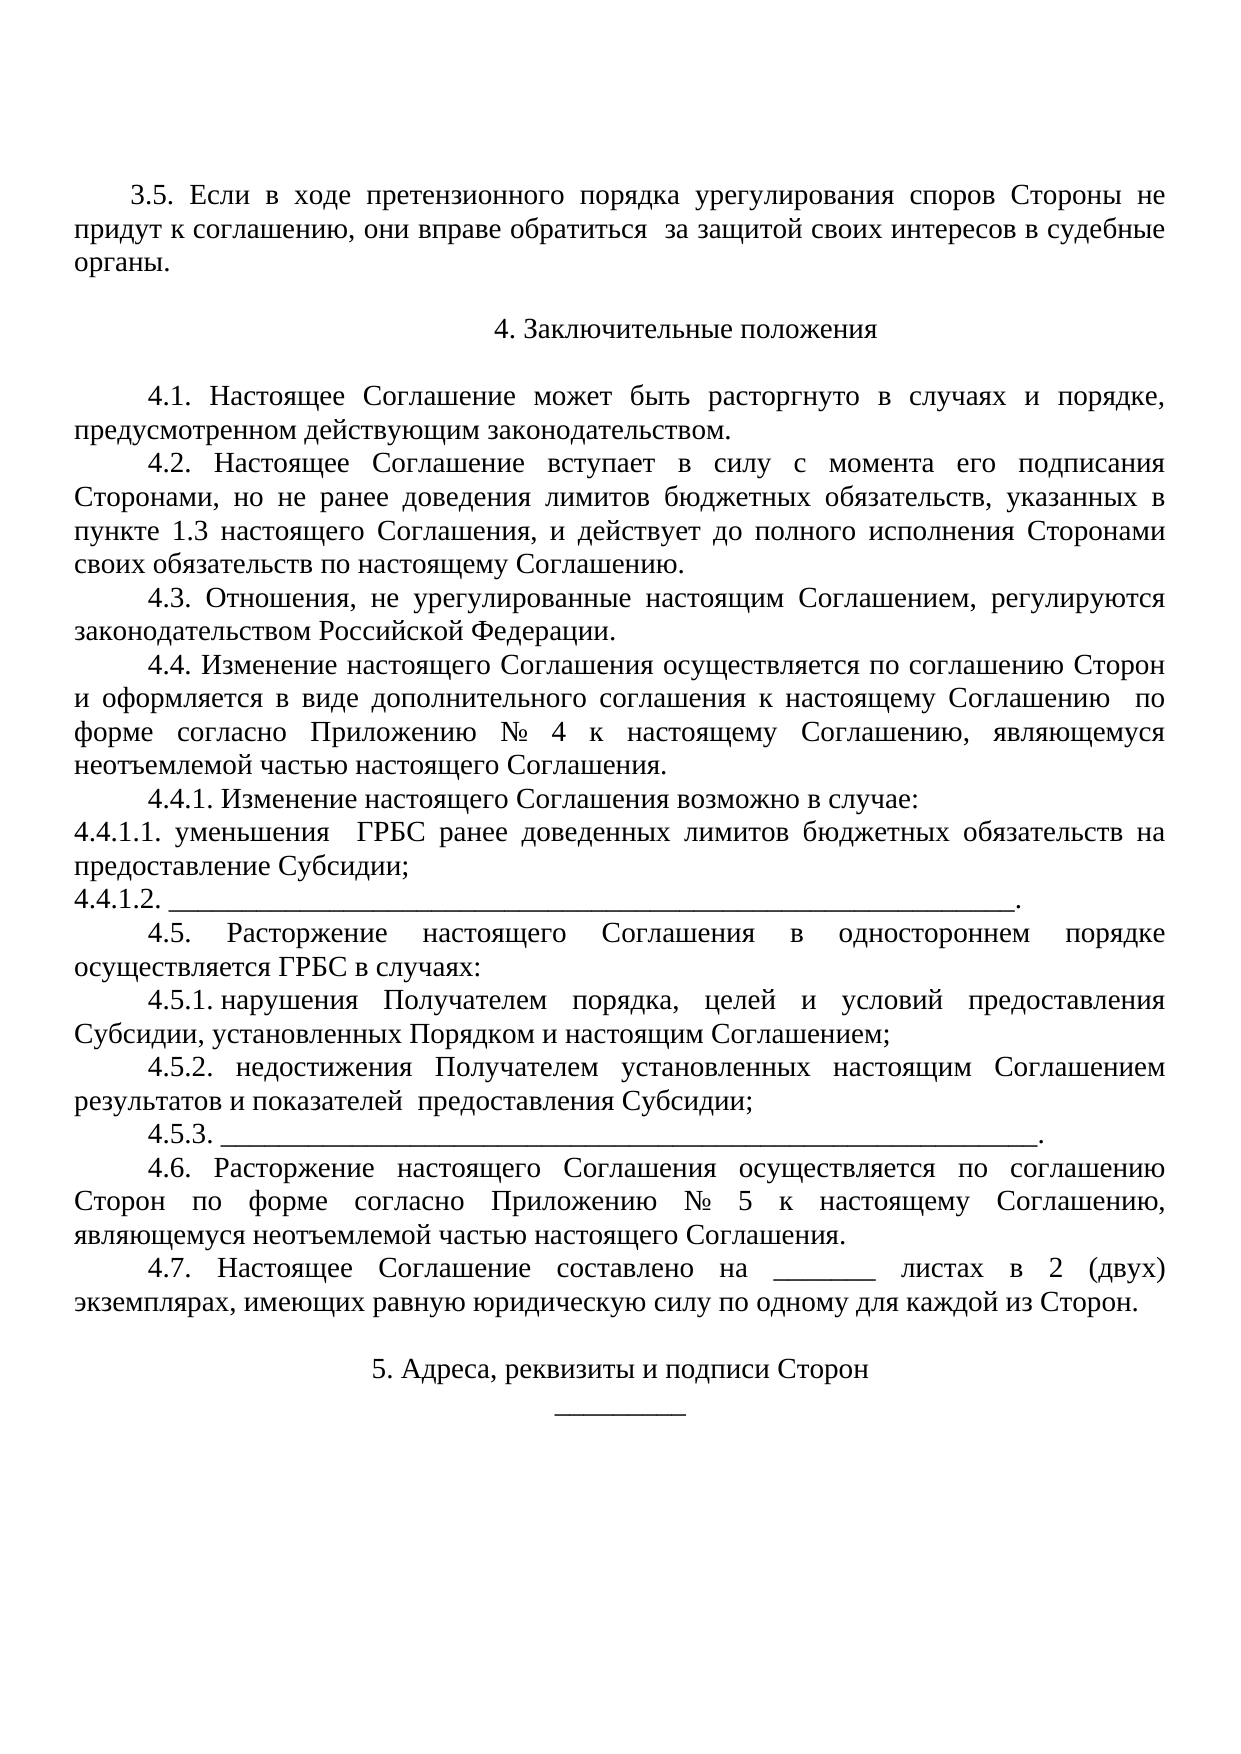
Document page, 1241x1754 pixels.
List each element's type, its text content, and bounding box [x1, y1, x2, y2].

text 4.1. Настоящее Соглашение может быть расторгнуто в случаях и порядке, предусмотренном действующим законодательством. [74, 378, 1166, 446]
text _________ [74, 1385, 1166, 1418]
text 4.4.1.2. __________________________________________________________. [74, 882, 1166, 915]
text 4.7. Настоящее Соглашение составлено на _______ листах в 2 (двух) экземплярах, имеющих равную юридическую силу по одному для каждой из Сторон. [74, 1251, 1166, 1318]
text 3.5. Если в ходе претензионного порядка урегулирования споров Стороны не придут к соглашению, они вправе обратиться за защитой своих интересов в судебные органы. [74, 177, 1166, 278]
text 4.5. Расторжение настоящего Соглашения в одностороннем порядке осуществляется ГРБС в случаях: [74, 915, 1166, 982]
text 4.4. Изменение настоящего Соглашения осуществляется по соглашению Сторон и оформляется в виде дополнительного соглашения к настоящему Соглашению по форме согласно Приложению № 4 к настоящему Соглашению, являющемуся неотъемлемой частью настоящего Соглашения. [74, 647, 1166, 781]
text 4.5.2. недостижения Получателем установленных настоящим Соглашением результатов и показателей предоставления Субсидии; [74, 1049, 1166, 1116]
text 4. Заключительные положения [205, 311, 1166, 345]
text 4.6. Расторжение настоящего Соглашения осуществляется по соглашению Сторон по форме согласно Приложению № 5 к настоящему Соглашению, являющемуся неотъемлемой частью настоящего Соглашения. [74, 1150, 1166, 1251]
text 5. Адреса, реквизиты и подписи Сторон [74, 1351, 1166, 1385]
text 4.4.1.1. уменьшения ГРБС ранее доведенных лимитов бюджетных обязательств на предоставление Субсидии; [74, 814, 1166, 882]
text 4.5.1. нарушения Получателем порядка, целей и условий предоставления Субсидии, установленных Порядком и настоящим Соглашением; [74, 982, 1166, 1049]
text 4.3. Отношения, не урегулированные настоящим Соглашением, регулируются законодательством Российской Федерации. [74, 580, 1166, 647]
text 4.2. Настоящее Соглашение вступает в силу с момента его подписания Сторонами, но не ранее доведения лимитов бюджетных обязательств, указанных в пункте 1.3 настоящего Соглашения, и действует до полного исполнения Сторонами своих обязательств по настоящему Соглашению. [74, 446, 1166, 580]
text 4.5.3. ________________________________________________________. [74, 1116, 1166, 1150]
text 4.4.1. Изменение настоящего Соглашения возможно в случае: [74, 781, 1166, 814]
